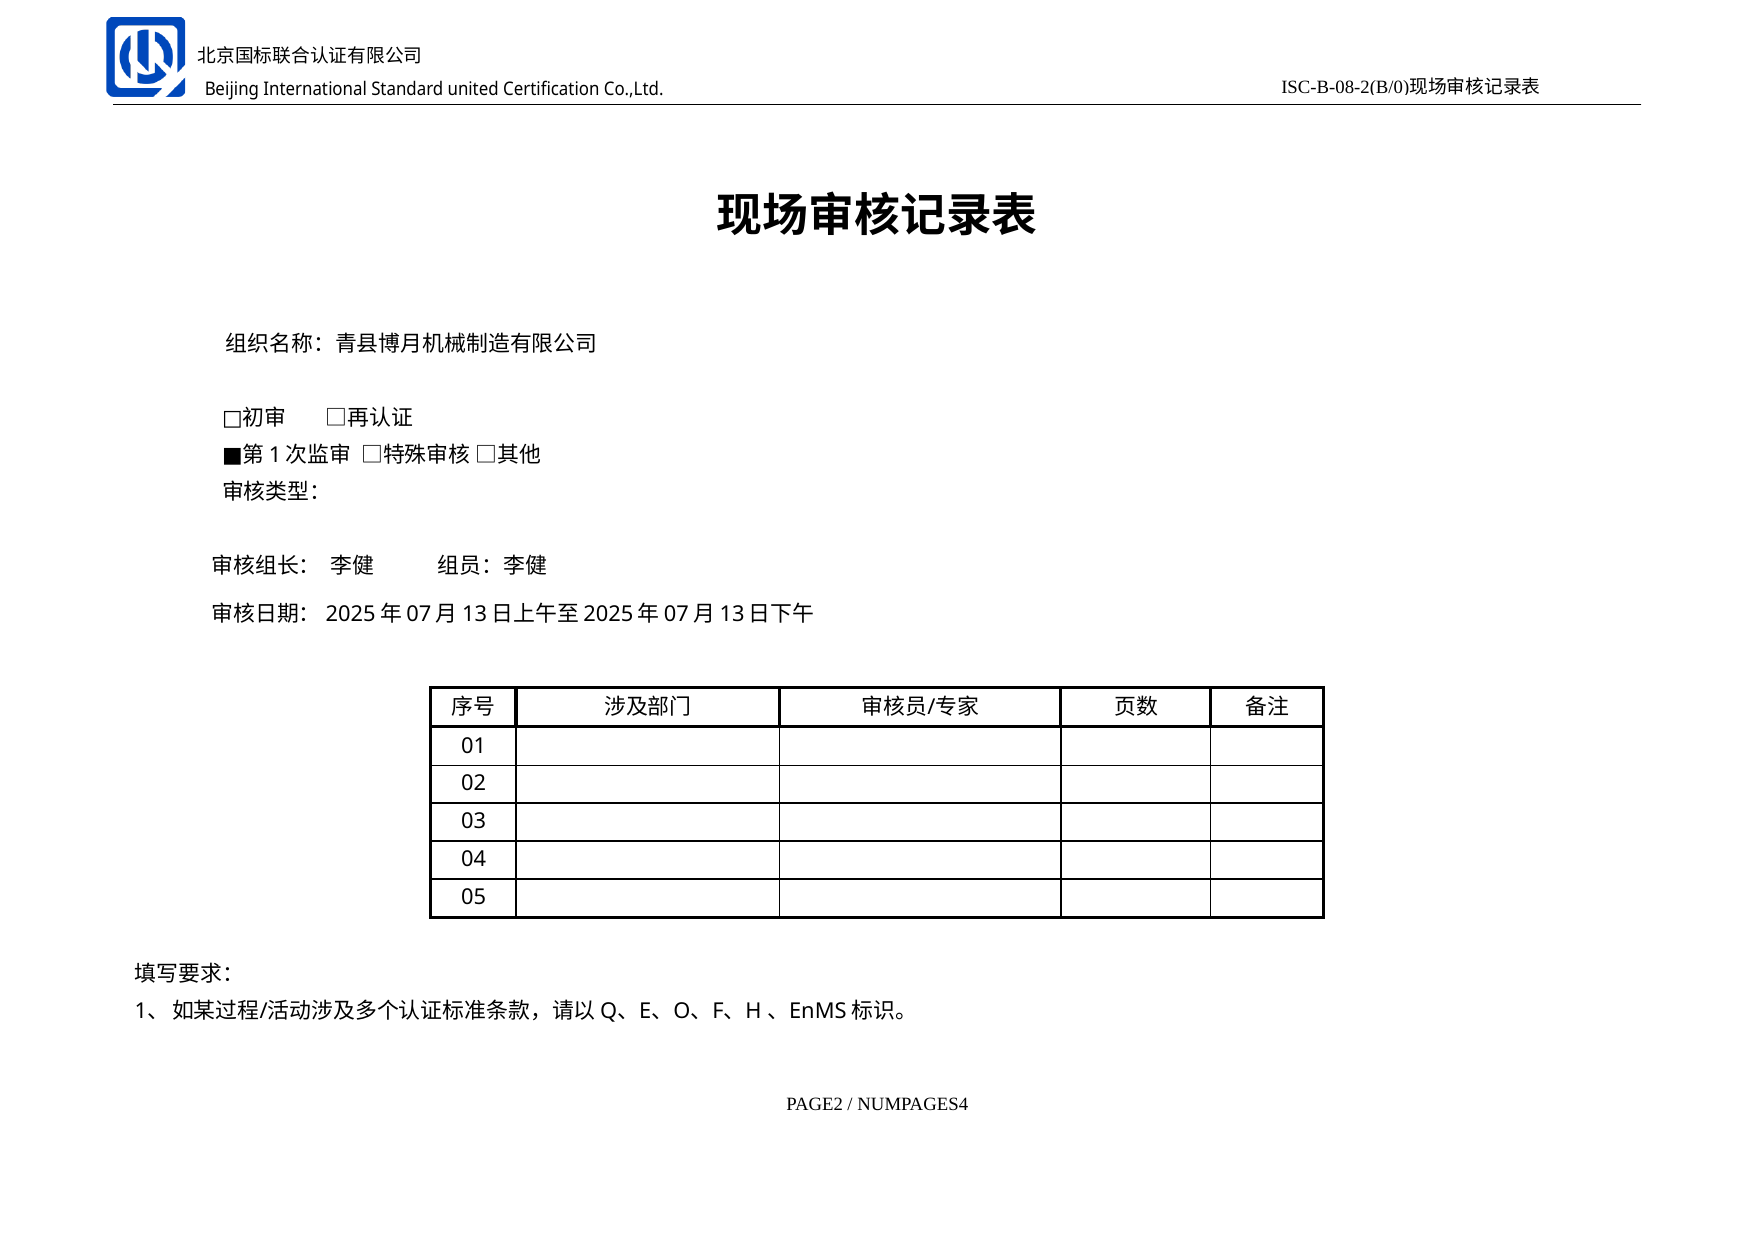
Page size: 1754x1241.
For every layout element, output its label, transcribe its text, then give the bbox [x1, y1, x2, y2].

table_cell [517, 728, 779, 764]
text 现场审核记录表 [112, 163, 1641, 261]
table_cell [780, 804, 1060, 840]
table_cell [517, 766, 779, 802]
table_header 审核员/专家 [781, 689, 1059, 725]
table_cell 03 [432, 804, 515, 840]
table_cell [1062, 880, 1210, 916]
table_cell [1211, 842, 1322, 878]
table_cell [780, 880, 1060, 916]
table_cell [1062, 842, 1210, 878]
table_cell 05 [432, 880, 515, 916]
text □初审 □再认证 [112, 399, 1641, 432]
table_header 涉及部门 [518, 689, 778, 725]
table_cell 04 [432, 842, 515, 878]
table_cell [517, 880, 779, 916]
table_cell [1211, 728, 1322, 764]
table_header 序号 [432, 689, 514, 725]
table_cell [780, 728, 1060, 764]
text 审核日期： 2025年07月13日上午至2025年07月13日下午 [112, 596, 1641, 628]
table_cell [1211, 804, 1322, 840]
table_header 备注 [1212, 689, 1322, 725]
table_cell [1211, 766, 1322, 802]
table_cell 02 [432, 766, 515, 802]
text 组织名称：青县博月机械制造有限公司 [112, 326, 1641, 358]
picture [106, 17, 186, 97]
list 如某过程/活动涉及多个认证标准条款，请以Q、E、O、F、H 、EnMS标识。 [134, 993, 1641, 1025]
table_cell [517, 804, 779, 840]
table_header 页数 [1062, 689, 1209, 725]
table_cell [1211, 880, 1322, 916]
text 审核组长： 李健 组员：李健 [112, 548, 1641, 580]
table_cell [780, 842, 1060, 878]
text ■第1次监审 □特殊审核 □其他 [112, 436, 1641, 469]
table_cell [1062, 804, 1210, 840]
text 审核类型： [112, 473, 1641, 506]
text 填写要求： [112, 956, 1641, 988]
table_cell [1062, 766, 1210, 802]
table_cell [517, 842, 779, 878]
table_cell [780, 766, 1060, 802]
table_cell [1062, 728, 1210, 764]
table_cell 01 [432, 728, 515, 764]
